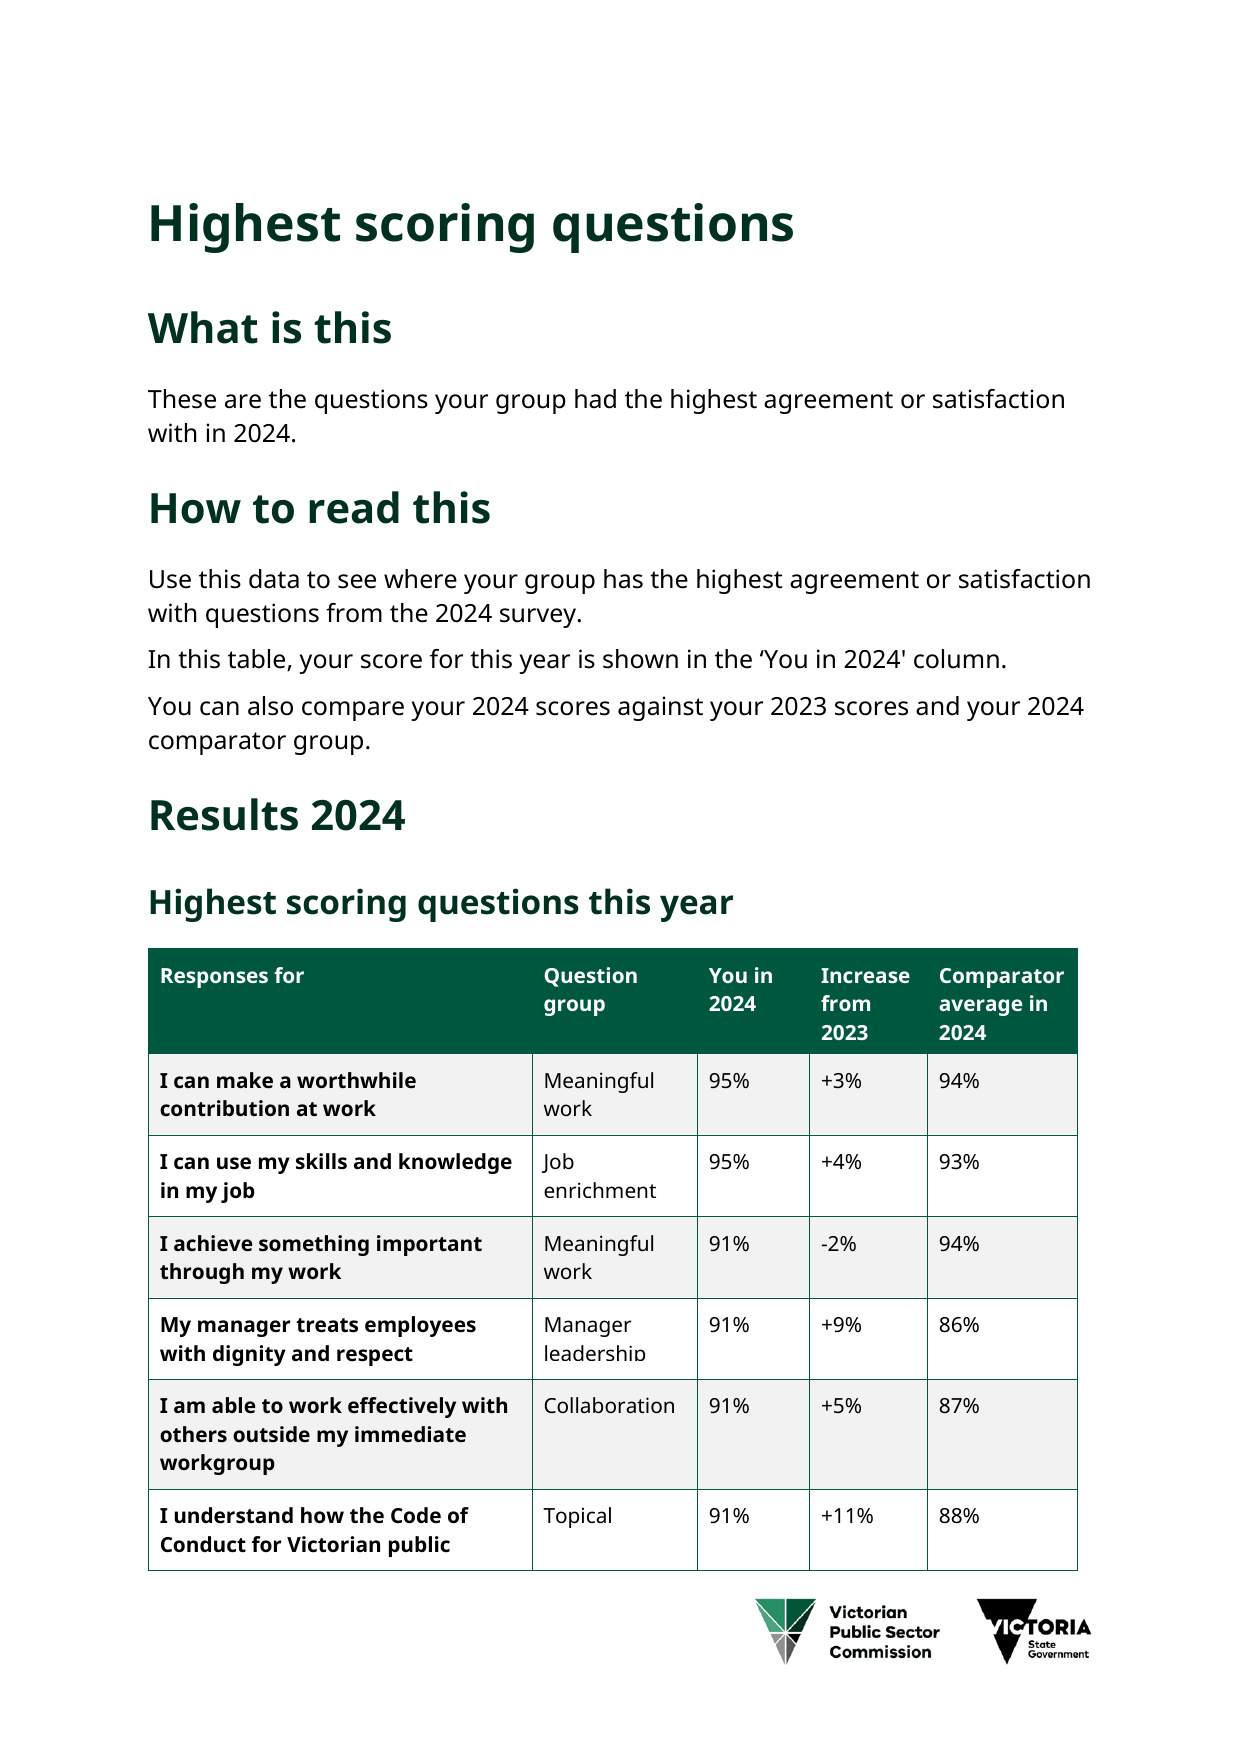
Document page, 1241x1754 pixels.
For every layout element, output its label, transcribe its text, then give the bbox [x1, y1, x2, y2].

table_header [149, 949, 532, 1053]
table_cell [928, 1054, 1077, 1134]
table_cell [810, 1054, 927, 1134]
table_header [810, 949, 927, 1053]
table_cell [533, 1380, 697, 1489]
subtitle Highest scoring questions [148, 188, 1092, 256]
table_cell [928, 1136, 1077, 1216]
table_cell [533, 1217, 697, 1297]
text In this table, your score for this year is shown in the ‘You in 2024' column. [148, 642, 1092, 676]
subtitle Results 2024 [148, 786, 1092, 842]
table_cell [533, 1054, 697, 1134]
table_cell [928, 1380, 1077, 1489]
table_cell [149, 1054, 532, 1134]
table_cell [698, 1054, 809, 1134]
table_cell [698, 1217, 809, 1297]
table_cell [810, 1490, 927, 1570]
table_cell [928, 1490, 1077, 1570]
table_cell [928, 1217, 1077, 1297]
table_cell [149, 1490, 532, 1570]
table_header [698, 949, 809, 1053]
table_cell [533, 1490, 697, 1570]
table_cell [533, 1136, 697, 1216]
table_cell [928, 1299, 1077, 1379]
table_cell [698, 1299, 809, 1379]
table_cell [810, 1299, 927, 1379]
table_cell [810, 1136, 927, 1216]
text Use this data to see where your group has the highest agreement or satisfaction with questions from the 2024 survey. [148, 561, 1092, 629]
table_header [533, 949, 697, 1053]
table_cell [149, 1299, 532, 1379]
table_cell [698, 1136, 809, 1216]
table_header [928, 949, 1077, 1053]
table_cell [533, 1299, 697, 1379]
subtitle What is this [148, 299, 1092, 355]
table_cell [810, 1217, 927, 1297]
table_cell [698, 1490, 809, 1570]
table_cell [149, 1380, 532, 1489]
text You can also compare your 2024 scores against your 2023 scores and your 2024 comparator group. [148, 688, 1092, 756]
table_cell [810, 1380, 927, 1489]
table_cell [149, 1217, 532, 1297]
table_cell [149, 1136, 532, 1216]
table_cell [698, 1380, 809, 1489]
subtitle How to read this [148, 479, 1092, 535]
subtitle Highest scoring questions this year [148, 879, 1092, 924]
text These are the questions your group had the highest agreement or satisfaction with in 2024. [148, 381, 1092, 449]
picture [754, 1598, 1093, 1666]
